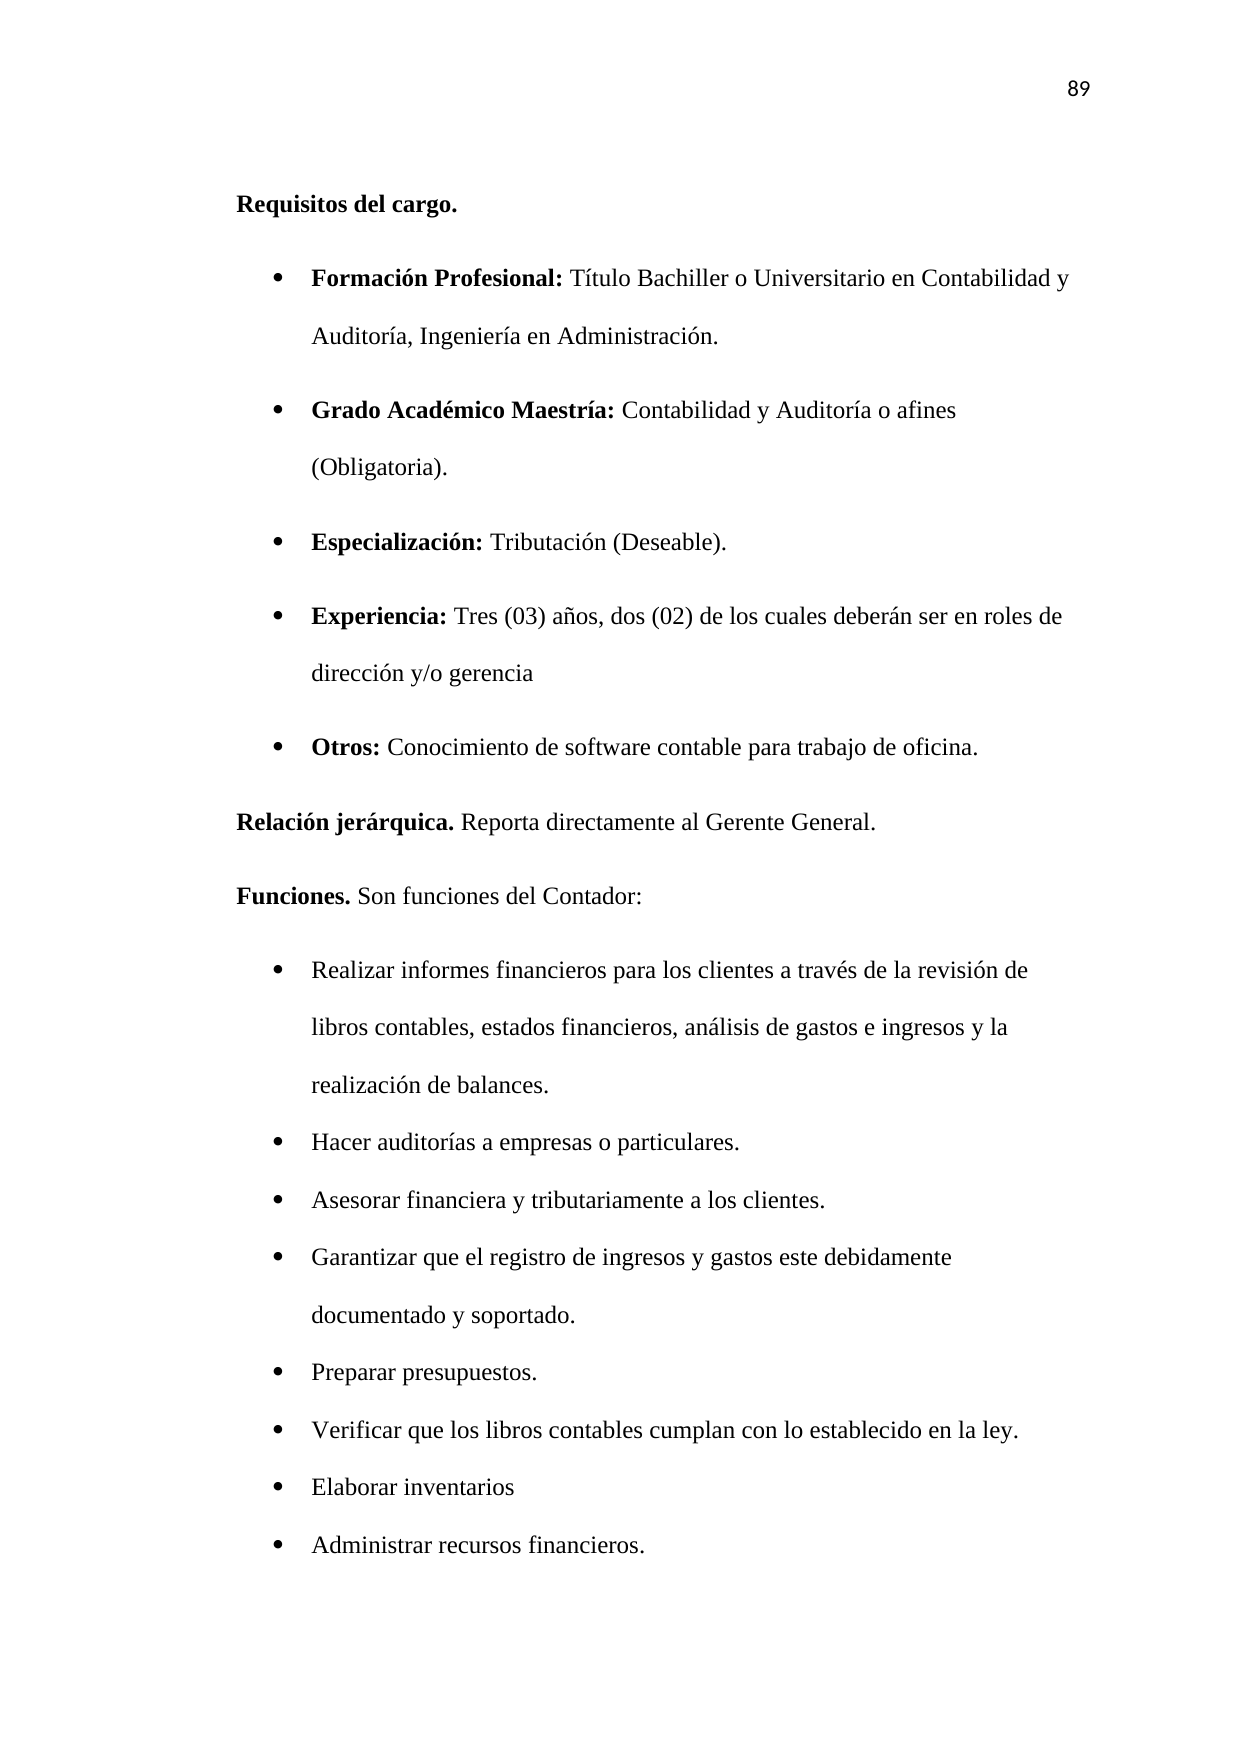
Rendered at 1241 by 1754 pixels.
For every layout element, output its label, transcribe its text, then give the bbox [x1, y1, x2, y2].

text Requisitos del cargo. [236, 189, 1090, 218]
text Relación jerárquica. Reporta directamente al Gerente General. [236, 807, 1090, 835]
list Especialización: Tributación (Deseable). [274, 527, 1090, 555]
list Asesorar financiera y tributariamente a los clientes. [274, 1185, 1090, 1214]
list Realizar informes financieros para los clientes a través de la revisión de libros contables, estados financieros, análisis de gastos e ingresos y la realización de balances. [274, 955, 1090, 1099]
list Garantizar que el registro de ingresos y gastos este debidamente documentado y soportado. [274, 1242, 1090, 1329]
list Grado Académico Maestría: Contabilidad y Auditoría o afines (Obligatoria). [274, 395, 1090, 481]
list Experiencia: Tres (03) años, dos (02) de los cuales deberán ser en roles de dirección y/o gerencia [274, 601, 1090, 687]
list Administrar recursos financieros. [274, 1530, 1090, 1559]
list Formación Profesional: Título Bachiller o Universitario en Contabilidad y Auditoría, Ingeniería en Administración. [274, 263, 1090, 349]
list Preparar presupuestos. [274, 1357, 1090, 1386]
list Elaborar inventarios [274, 1472, 1090, 1501]
list Hacer auditorías a empresas o particulares. [274, 1127, 1090, 1156]
list Otros: Conocimiento de software contable para trabajo de oficina. [274, 732, 1090, 761]
list Verificar que los libros contables cumplan con lo establecido en la ley. [274, 1415, 1090, 1444]
text Funciones. Son funciones del Contador: [236, 881, 1090, 909]
